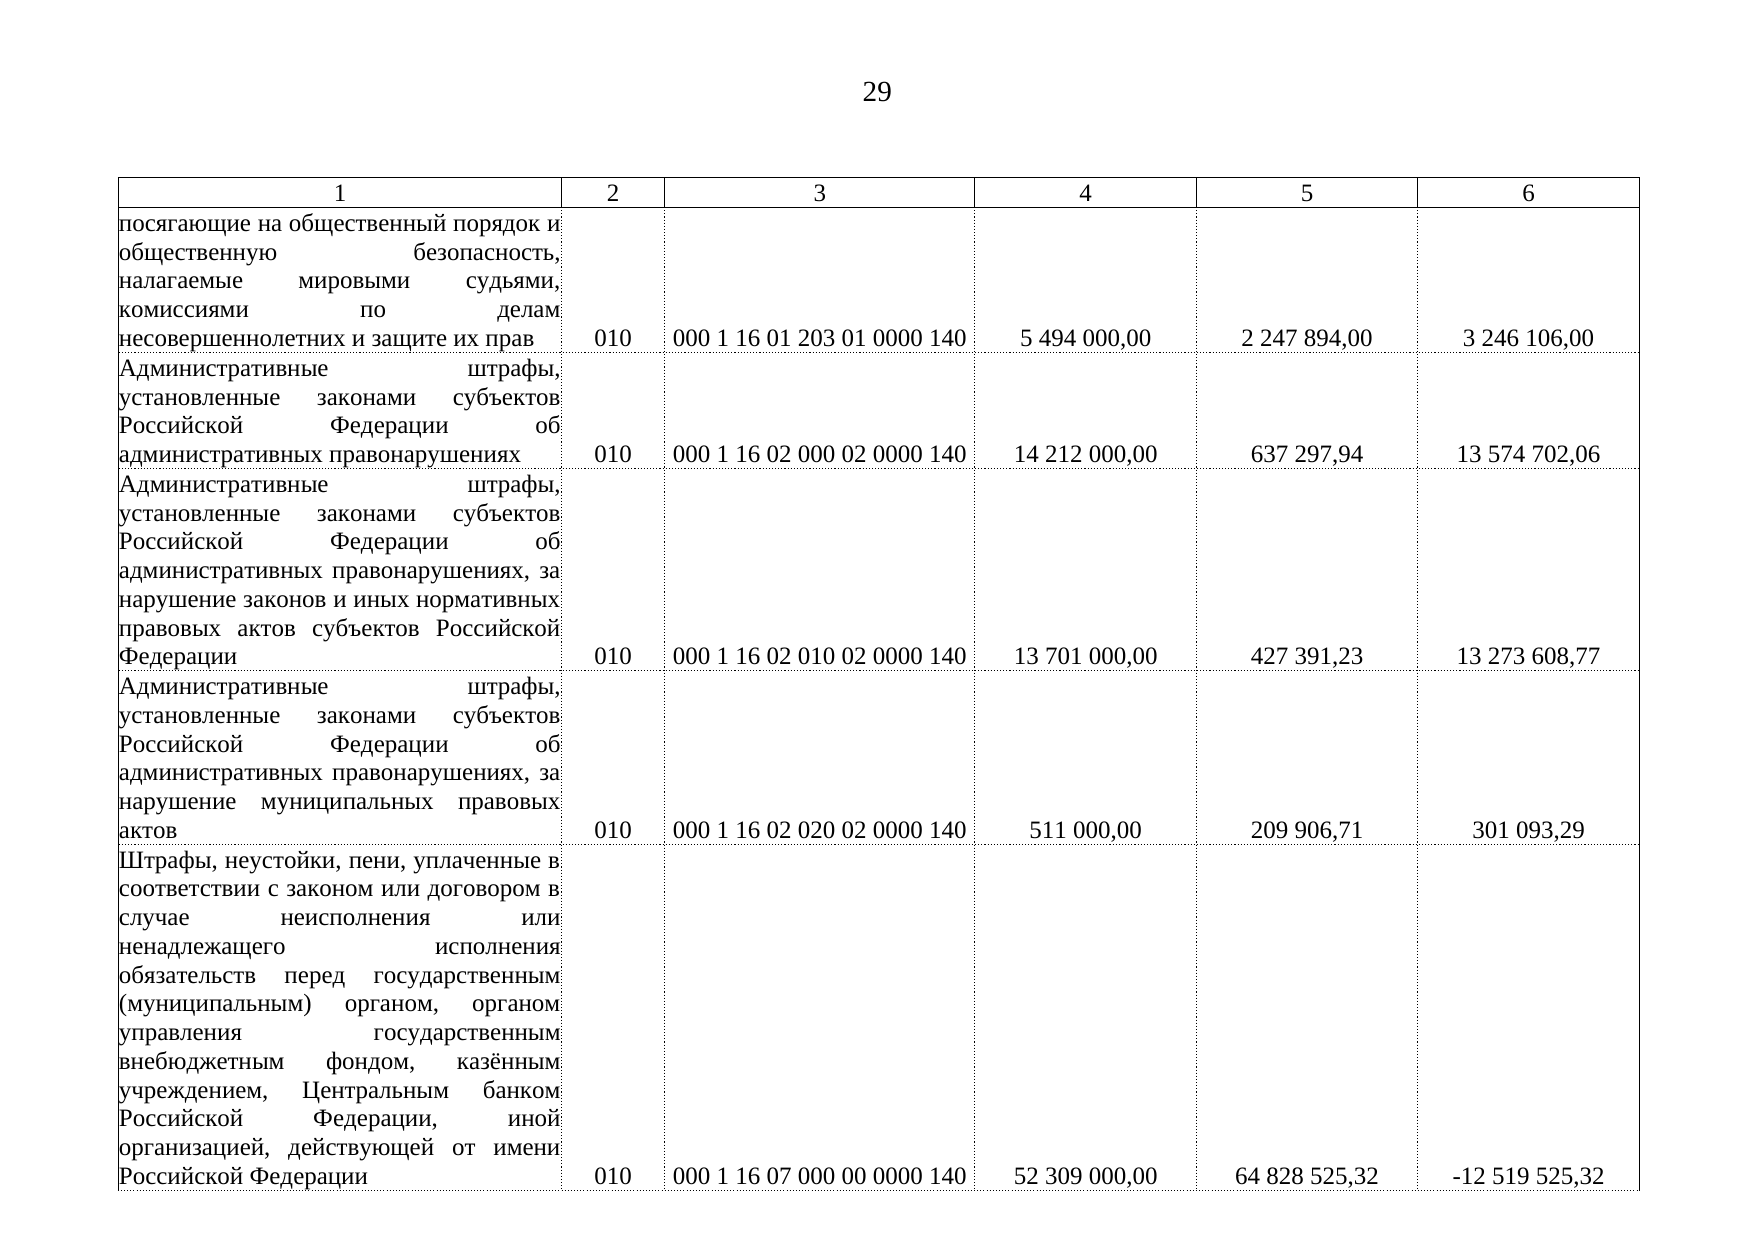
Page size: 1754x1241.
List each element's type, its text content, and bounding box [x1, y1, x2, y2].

table_cell 209 906,71 [1196, 670, 1417, 844]
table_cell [119, 208, 561, 352]
table_cell 3 246 106,00 [1418, 208, 1639, 352]
table_cell 2 247 894,00 [1196, 208, 1417, 352]
table_header 6 [1418, 178, 1639, 207]
table_cell 5 494 000,00 [975, 208, 1196, 352]
table_cell 13 273 608,77 [1418, 468, 1639, 670]
table_cell 511 000,00 [975, 670, 1196, 844]
table_header 1 [119, 178, 561, 207]
table_cell 010 [561, 208, 664, 352]
table_cell 000 1 16 01 203 01 0000 140 [665, 208, 974, 352]
table_header 4 [975, 178, 1196, 207]
table_cell 010 [561, 670, 664, 844]
table_cell 000 1 16 02 020 02 0000 140 [665, 670, 974, 844]
table_cell 000 1 16 02 000 02 0000 140 [665, 352, 974, 468]
table_cell 13 701 000,00 [975, 468, 1196, 670]
table_cell -12 519 525,32 [1418, 844, 1639, 1190]
table_cell 427 391,23 [1196, 468, 1417, 670]
table_cell 000 1 16 07 000 00 0000 140 [665, 844, 974, 1190]
table_cell 301 093,29 [1418, 670, 1639, 844]
table_header 2 [562, 178, 664, 207]
table_header 3 [665, 178, 974, 207]
table_cell 000 1 16 02 010 02 0000 140 [665, 468, 974, 670]
table_header 5 [1197, 178, 1417, 207]
table_cell 13 574 702,06 [1418, 352, 1639, 468]
table_cell 52 309 000,00 [975, 844, 1196, 1190]
table_cell 637 297,94 [1196, 352, 1417, 468]
table_cell 010 [561, 844, 664, 1190]
table_cell 010 [561, 352, 664, 468]
table_cell 64 828 525,32 [1196, 844, 1417, 1190]
table_cell Административные штрафы, установленные законами субъектов Российской Федерации об административных правонарушениях [119, 352, 561, 468]
table_cell 010 [561, 468, 664, 670]
table_cell 14 212 000,00 [975, 352, 1196, 468]
table_cell Административные штрафы, установленные законами субъектов Российской Федерации об административных правонарушениях, за нарушение муниципальных правовых актов [119, 670, 561, 844]
table_cell Штрафы, неустойки, пени, уплаченные в соответствии с законом или договором в случае неисполнения или ненадлежащего исполнения обязательств перед государственным (муниципальным) органом, органом управления государственным внебюджетным фондом, казённым учреждением, Центральным банком Российской Федерации, иной организацией, действующей от имени Российской Федерации [119, 844, 561, 1190]
table_cell Административные штрафы, установленные законами субъектов Российской Федерации об административных правонарушениях, за нарушение законов и иных нормативных правовых актов субъектов Российской Федерации [119, 468, 561, 670]
